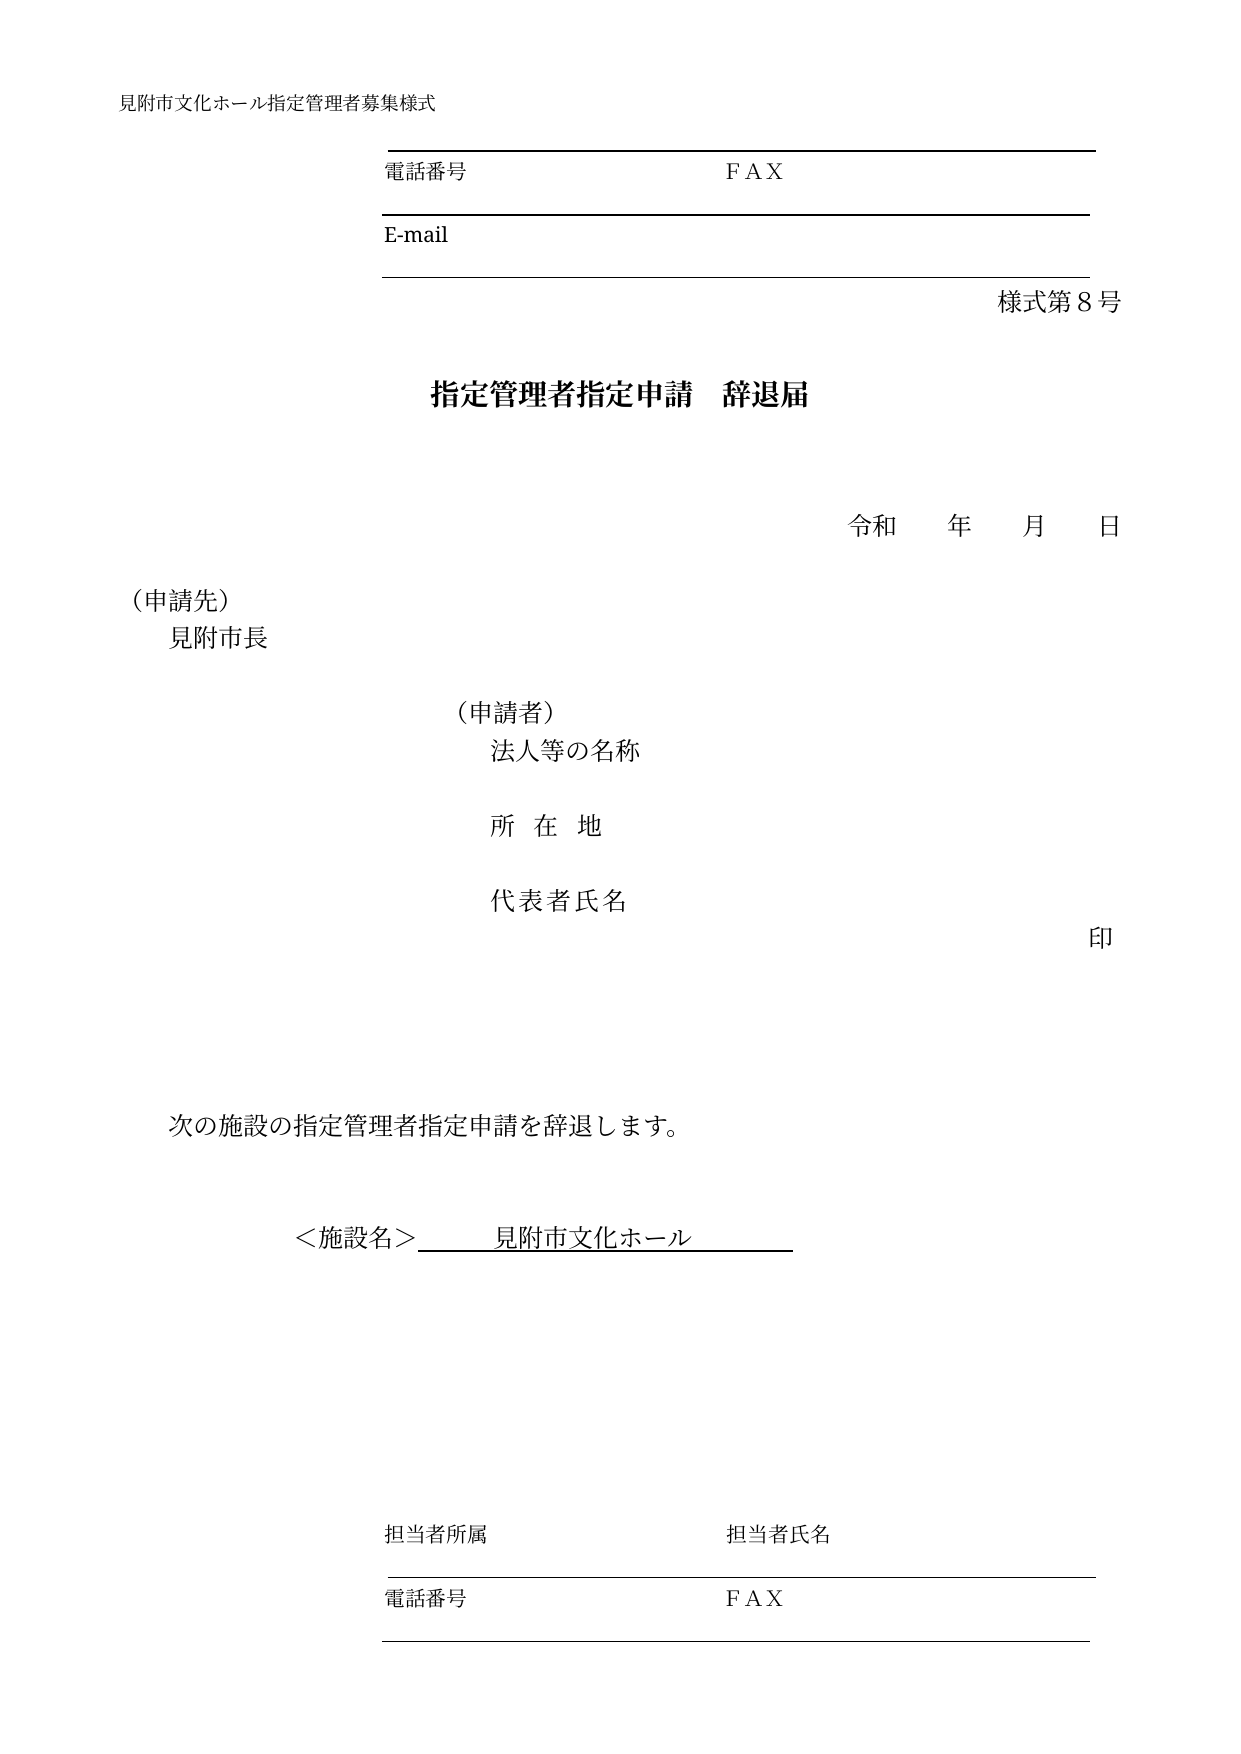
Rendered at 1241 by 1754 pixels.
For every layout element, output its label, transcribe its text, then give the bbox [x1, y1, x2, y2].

text E-mail [381, 220, 1122, 248]
text 電話番号 ＦＡＸ [381, 156, 1122, 186]
text （申請先） [118, 581, 1122, 618]
text （申請者） [118, 693, 1122, 731]
text 所在地 [490, 806, 1113, 843]
text ＜施設名＞ 文化ホール [118, 1218, 1122, 1256]
text 代表者氏名 [490, 881, 1113, 918]
text 指定管理者指定申請 辞退届 [118, 356, 1122, 431]
text 様式第８号 [118, 282, 1122, 318]
text 次の施設の指定管理者指定申請を辞退します。 [118, 1106, 1122, 1143]
text 法人等の名称 [490, 731, 1113, 768]
text 印 [490, 918, 1113, 956]
text 担当者所属 担当者氏名 [381, 1518, 1122, 1548]
text 令和 年 月 日 [118, 506, 1122, 543]
text 電話番号 ＦＡＸ [381, 1582, 1122, 1612]
text 長 [118, 618, 1122, 656]
